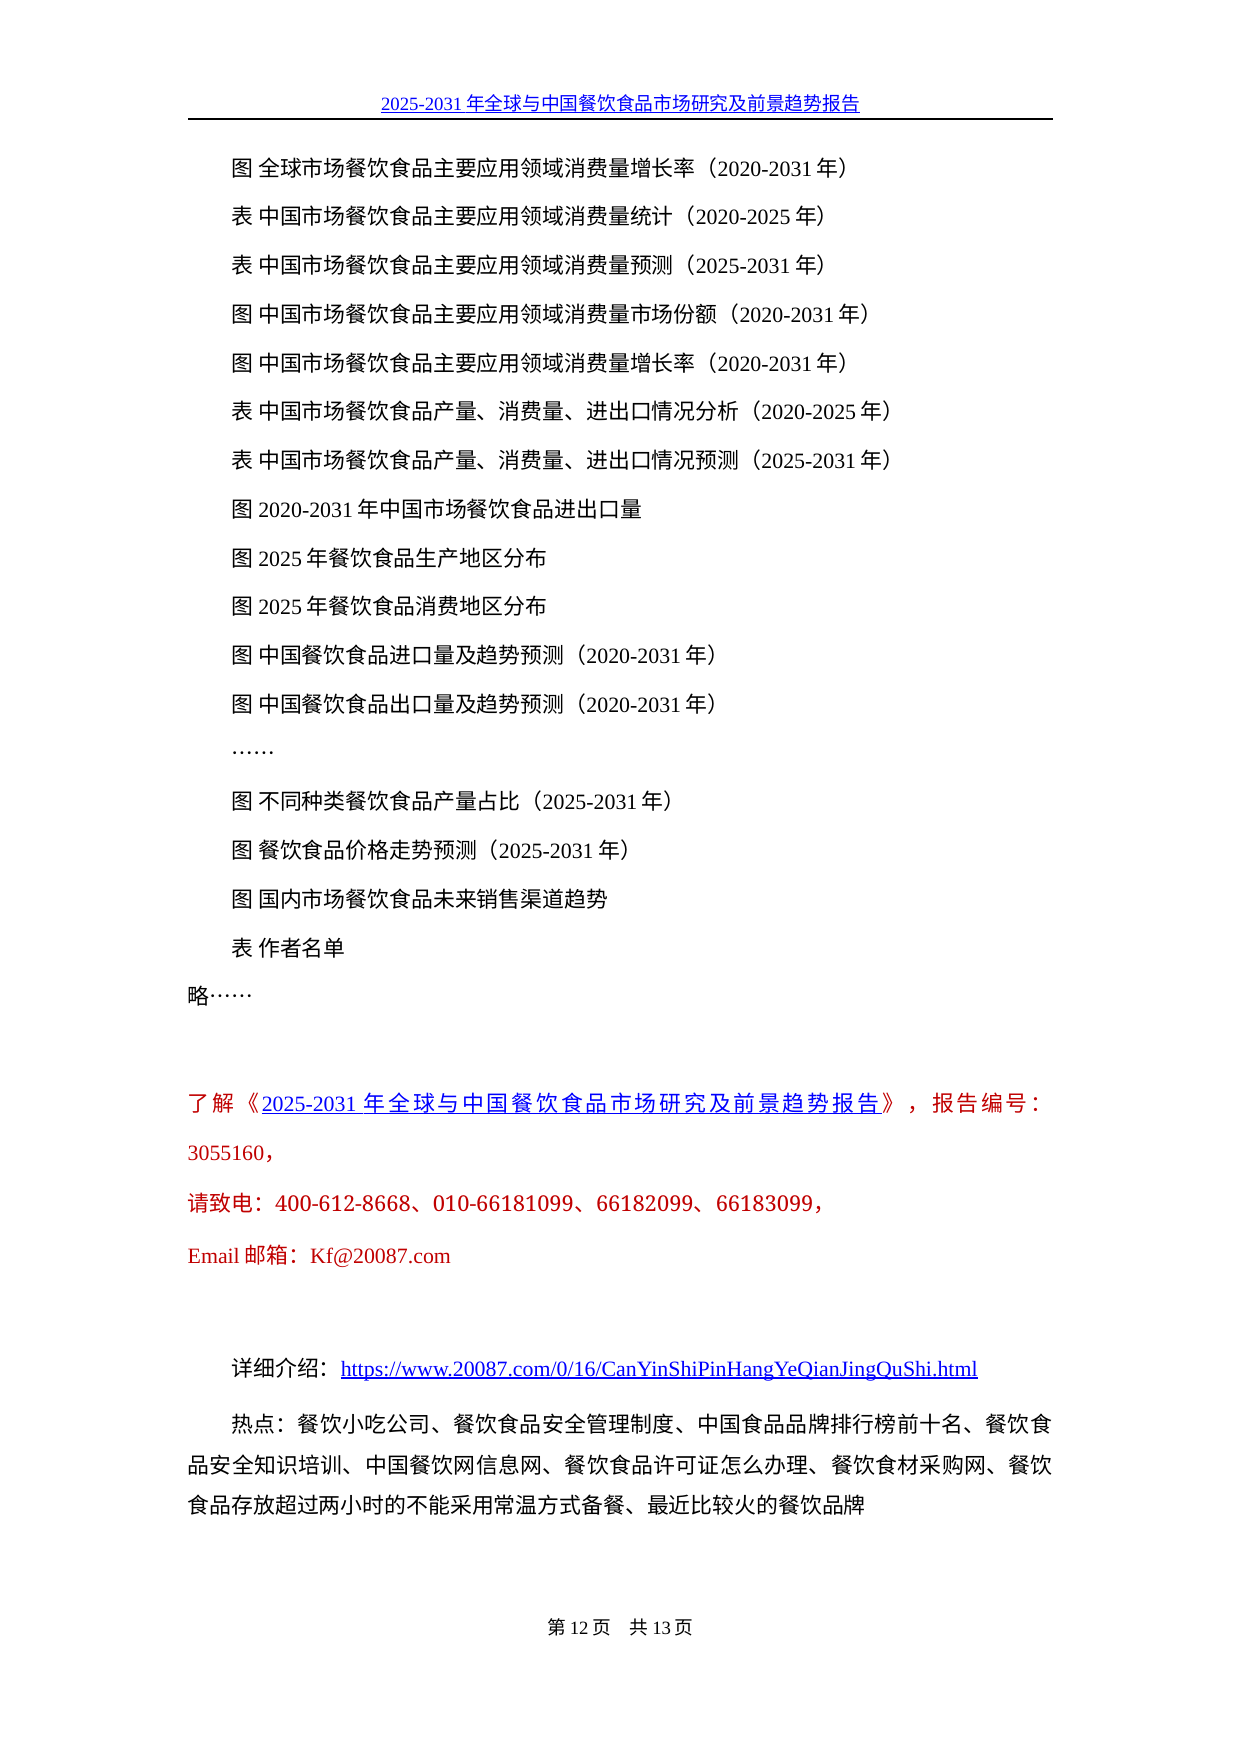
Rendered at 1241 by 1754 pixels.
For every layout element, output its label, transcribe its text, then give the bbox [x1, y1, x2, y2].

text 详细介绍：https://www.20087.com/0/16/CanYinShiPinHangYeQianJingQuShi.html [187, 1350, 1053, 1383]
text 热点：餐饮小吃公司、餐饮食品安全管理制度、中国食品品牌排行榜前十名、餐饮食品安全知识培训、中国餐饮网信息网、餐饮食品许可证怎么办理、餐饮食材采购网、餐饮食品存放超过两小时的不能采用常温方式备餐、最近比较火的餐饮品牌 [187, 1407, 1053, 1521]
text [187, 150, 1053, 1011]
text 了解《2025-2031年全球与中国餐饮食品市场研究及前景趋势报告》，报告编号：3055160， [187, 1085, 1053, 1167]
text 请致电：400-612-8668、010-66181099、66182099、66183099， [187, 1186, 1053, 1218]
text Email邮箱：Kf@20087.com [187, 1237, 1053, 1270]
